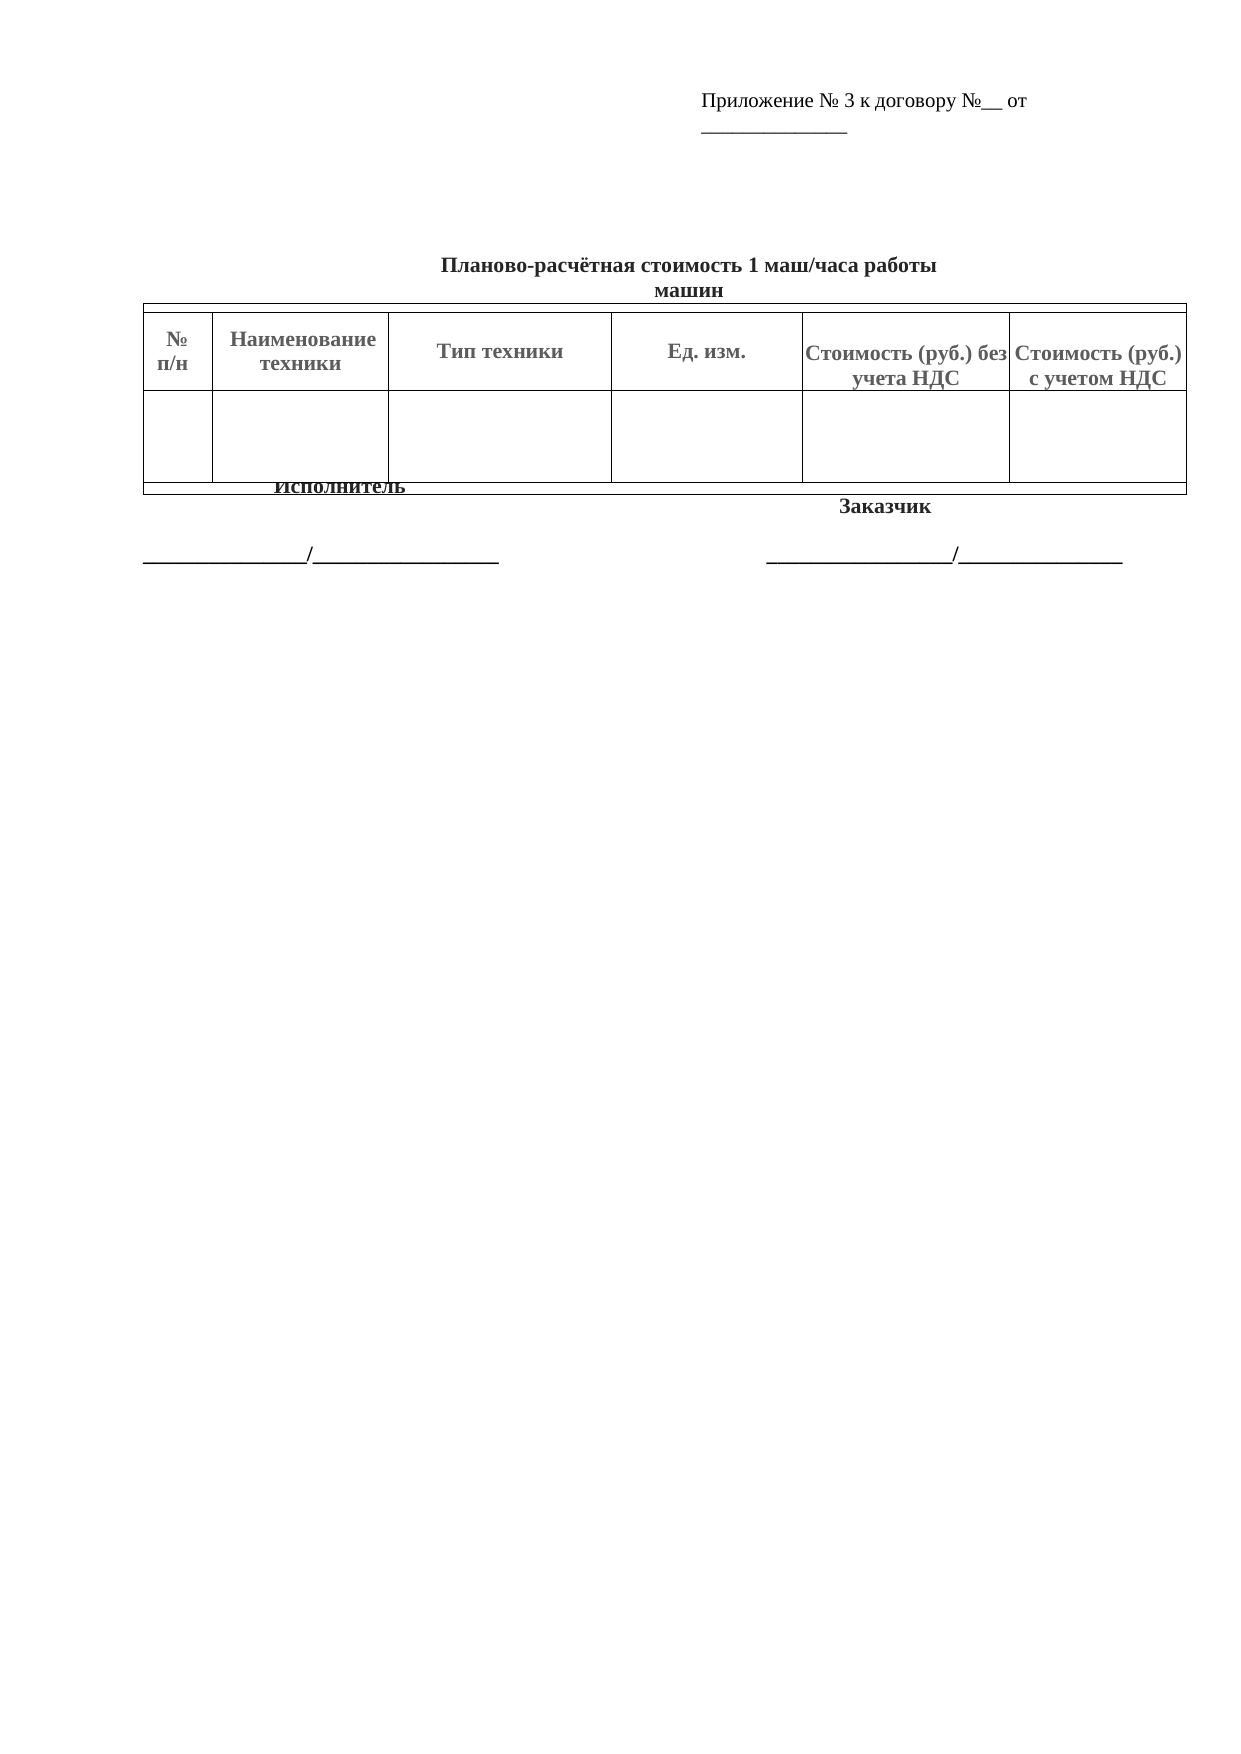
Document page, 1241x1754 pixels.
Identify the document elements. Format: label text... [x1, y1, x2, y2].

table_cell [1010, 391, 1186, 482]
text _______________/_________________ _________________/_______________ [143, 543, 1187, 567]
table_header № п/н [144, 313, 212, 390]
table_cell [213, 391, 388, 482]
table_header Ед. изм. [612, 313, 802, 390]
table_header Стоимость (руб.) с учетом НДС [1010, 313, 1186, 390]
table_header Наименование техники [213, 313, 388, 390]
table_cell [389, 391, 611, 482]
text Заказчик [143, 495, 1187, 518]
text Планово-расчётная стоимость 1 маш/часа работы машин [191, 252, 1187, 303]
table_cell [612, 391, 802, 482]
table_header Стоимость (руб.) без учета НДС [803, 313, 1009, 390]
table_cell [144, 391, 212, 482]
table_header Тип техники [389, 313, 611, 390]
table_cell [803, 391, 1009, 482]
